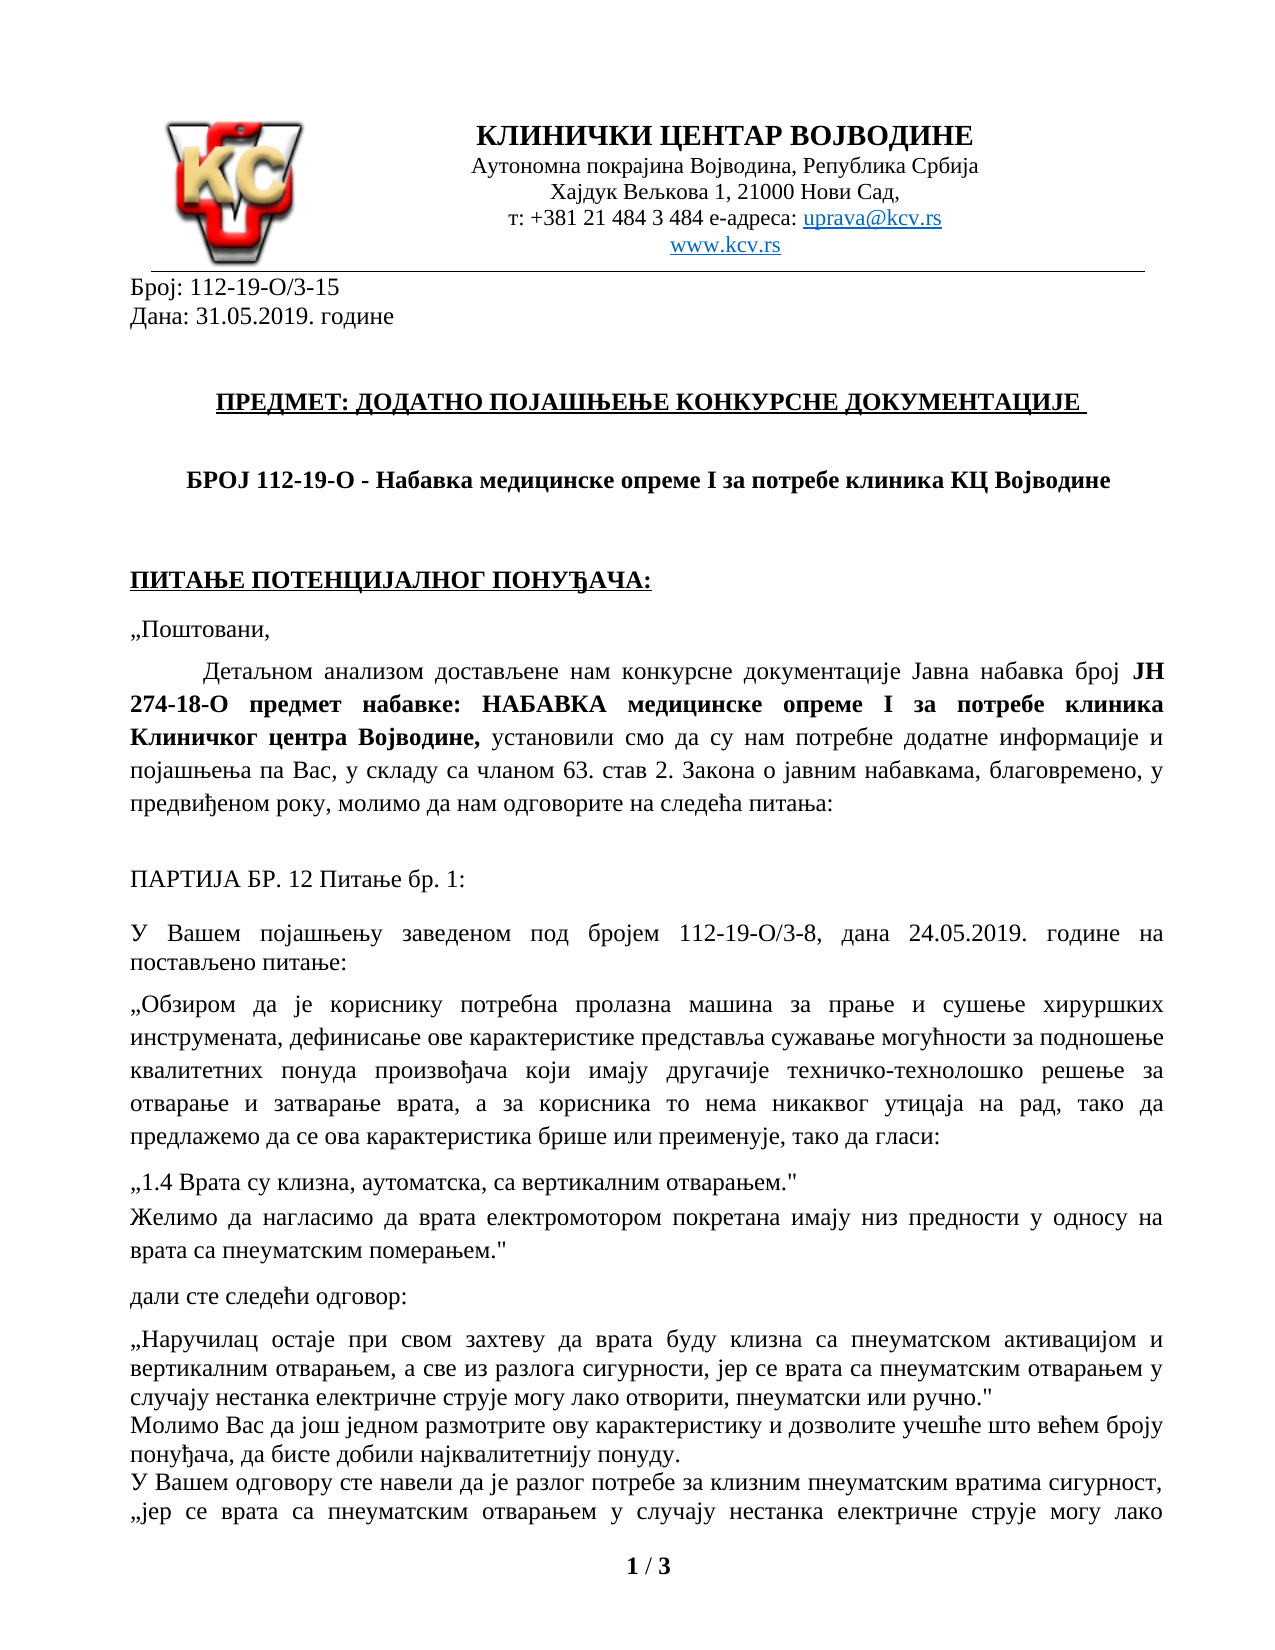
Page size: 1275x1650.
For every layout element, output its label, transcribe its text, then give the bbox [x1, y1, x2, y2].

text У Вашем појашњењу заведеном под бројем 112-19-О/3-8, дана 24.05.2019. године на постављено питање: [130, 917, 1164, 977]
text дали сте следећи одговор: [130, 1286, 1167, 1309]
table_header [151, 118, 305, 271]
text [130, 1468, 1164, 1525]
text Дана: 31.05.2019. године [130, 301, 1167, 330]
text „1.4 Врата су клизна, аутоматска, са вертикалним отварањем." [130, 1172, 1167, 1195]
text Број: 112-19-О/3-15 [130, 272, 1181, 301]
table_header КЛИНИЧКИ ЦЕНТАР ВОЈВОДИНЕ Аутономна покрајина Војводина, Република Србија Хајдук Вељкова 1, 21000 Нови Сад, т: +381 21 484 3 484 е-адреса: uprava@kcv.rs www.kcv.rs [305, 118, 1145, 271]
text ПРЕДМЕТ: ДОДАТНО ПОЈАШЊЕЊЕ КОНКУРСНЕ ДОКУМЕНТАЦИЈЕ [130, 387, 1167, 416]
text „Поштовани, [130, 619, 1167, 642]
picture [162, 118, 305, 267]
text ПИТАЊЕ ПОТЕНЦИЈАЛНОГ ПОНУЂАЧА: [130, 565, 1167, 593]
text БРОЈ 112-19-О - Набавка медицинске опреме I за потребе клиника КЦ Војводине [130, 466, 1167, 494]
text Детаљном анализом достављене нам конкурсне документације Јавна набавка број ЈН 274-18-О предмет набавке: НАБАВКА медицинске опреме I за потребе клиника Клиничког центра Војводине, установили смо да су нам потребне додатне информације и појашњења па Вас, у складу са чланом 63. став 2. Закона о јавним набавкама, благовремено, у предвиђеном року, молимо да нам одговорите на следећа питања: [130, 718, 1164, 817]
text „Наручилац остаје при свом захтеву да врата буду клизна са пнеуматском активацијом и вертикалним отварањем, а све из разлога сигурности, јер се врата са пнеуматским отварањем у случају нестанка електричне струје могу лако отворити, пнеуматски или ручно." [130, 1325, 1164, 1411]
text Детаљном анализом достављене нам конкурсне документације Јавна набавка број ЈН 274-18-О предмет набавке: НАБАВКА медицинске опреме I за потребе клиника Клиничког центра Војводине, установили смо да су нам потребне додатне информације и појашњења па Вас, у складу са чланом 63. став 2. Закона о јавним набавкама, благовремено, у предвиђеном року, молимо да нам одговорите на следећа питања: [130, 656, 1164, 689]
text „Обзиром да је кориснику потребна пролазна машина за прање и сушење хируршких инструмената, дефинисање ове карактеристике представља сужавање могућности за подношење квалитетних понуда произвођача који имају другачије техничко-технолошко решење за отварање и затварање врата, а за корисника то нема никаквог утицаја на рад, тако да предлажемо да се ова карактеристика брише или преименује, тако да гласи: [130, 989, 1164, 1149]
text Желимо да нагласимо да врата електромотором покретана имају низ предности у односу на врата са пнеуматским померањем." [130, 1202, 1164, 1264]
text ПАРТИЈА БР. 12 Питање бр. 1: [130, 864, 804, 892]
text Молимо Вас да још једном размотрите ову карактеристику и дозволите учешће што већем броју понуђача, да бисте добили најквалитетнију понуду. [130, 1411, 1164, 1468]
